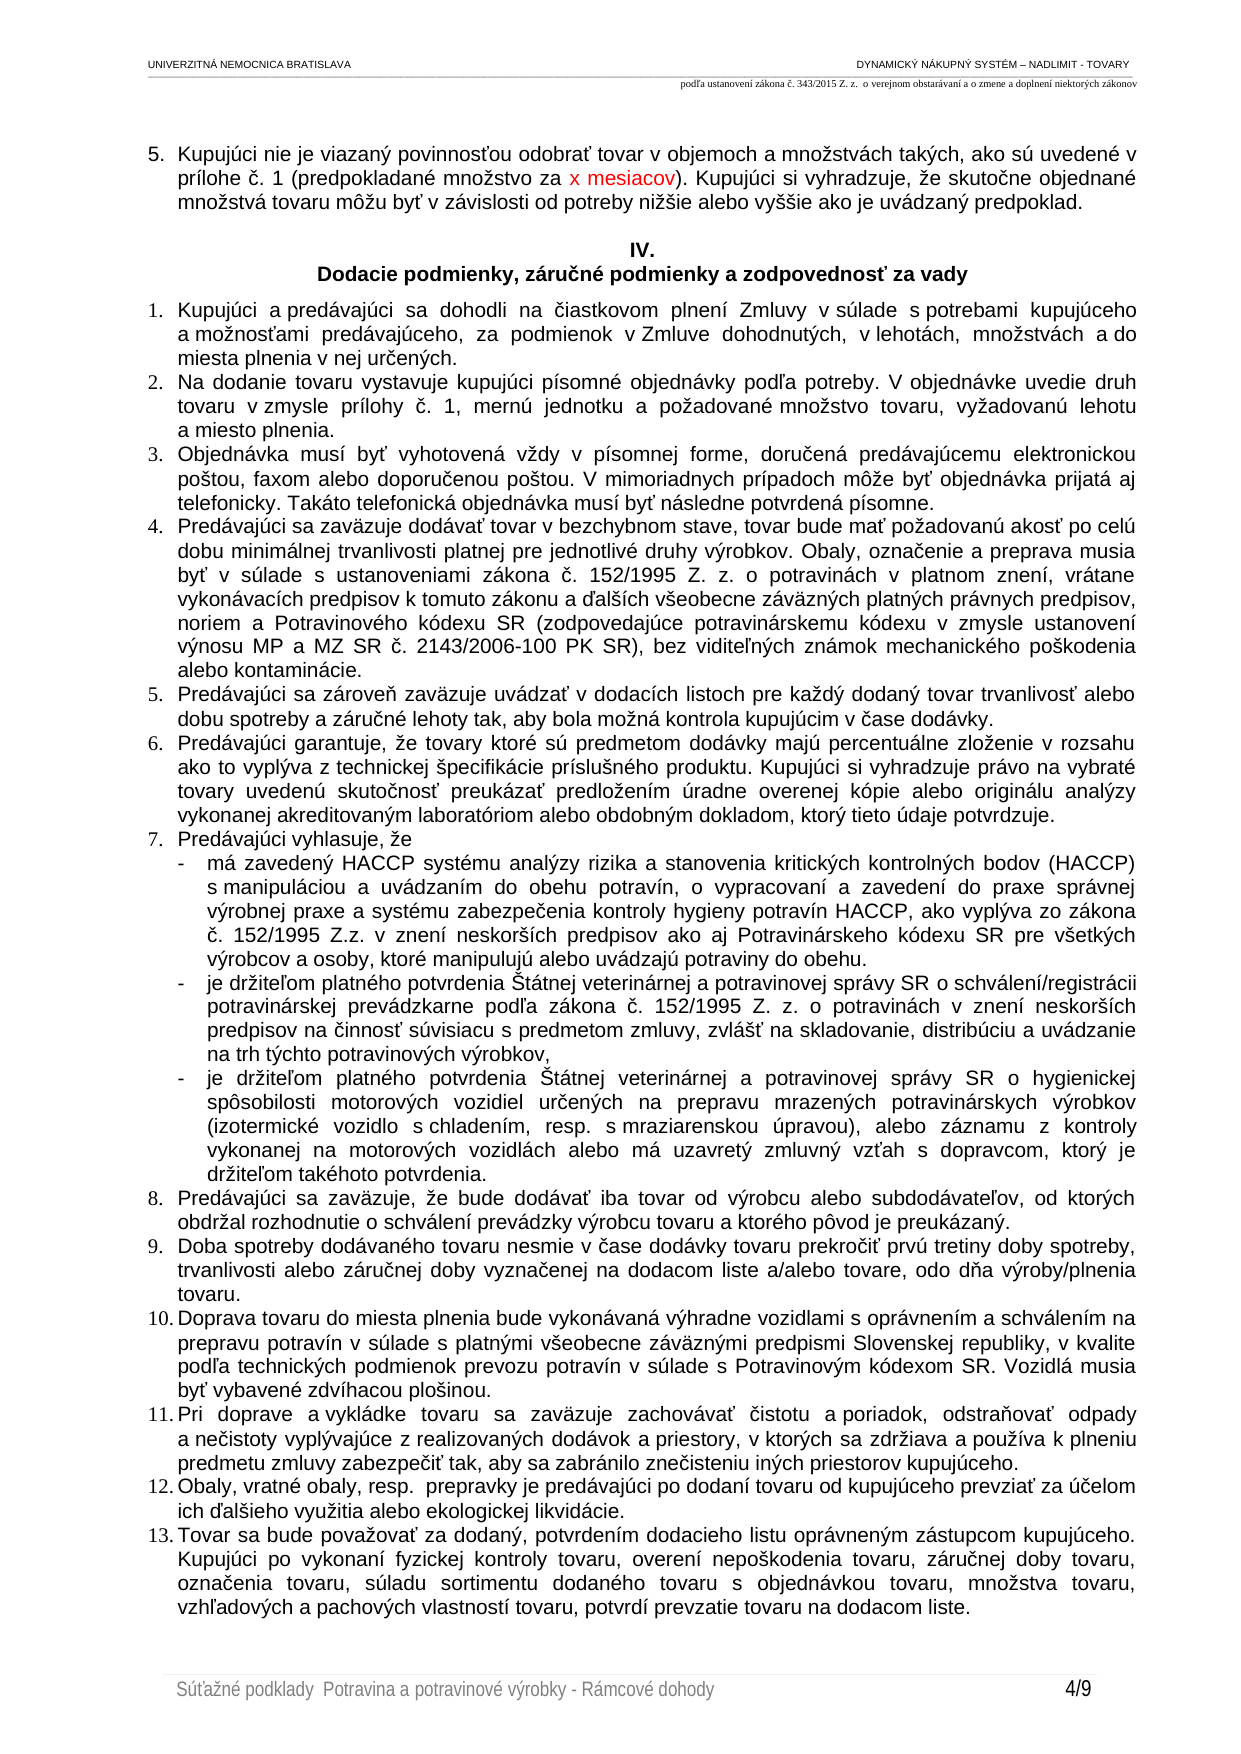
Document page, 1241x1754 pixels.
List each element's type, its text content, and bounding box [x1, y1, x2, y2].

list Obaly, vratné obaly, resp. prepravky je predávajúci po dodaní tovaru od kupujúceho prevziať za účelom ich ďalšieho využitia alebo ekologickej likvidácie. [148, 1474, 1137, 1522]
list Doba spotreby dodávaného tovaru nesmie v čase dodávky tovaru prekročiť prvú tretiny doby spotreby, trvanlivosti alebo záručnej doby vyznačenej na dodacom liste a/alebo tovare, odo dňa výroby/plnenia tovaru. [148, 1234, 1137, 1306]
list Predávajúci vyhlasuje, že [148, 826, 1137, 851]
list Doprava tovaru do miesta plnenia bude vykonávaná výhradne vozidlami s oprávnením a schválením na prepravu potravín v súlade s platnými všeobecne záväznými predpismi Slovenskej republiky, v kvalite podľa technických podmienok prevozu potravín v súlade s Potravinovým kódexom SR. Vozidlá musia byť vybavené zdvíhacou plošinou. [148, 1306, 1137, 1402]
list Predávajúci sa zároveň zaväzuje uvádzať v dodacích listoch pre každý dodaný tovar trvanlivosť alebo dobu spotreby a záručné lehoty tak, aby bola možná kontrola kupujúcim v čase dodávky. [148, 682, 1137, 730]
text Dodacie podmienky, záručné podmienky a zodpovednosť za vady [148, 262, 1137, 286]
list - má zavedený HACCP systému analýzy rizika a stanovenia kritických kontrolných bodov (HACCP) s manipuláciou a uvádzaním do obehu potravín, o vypracovaní a zavedení do praxe správnej výrobnej praxe a systému zabezpečenia kontroly hygieny potravín HACCP, ako vyplýva zo zákona č. 152/1995 Z.z. v znení neskorších predpisov ako aj Potravinárskeho kódexu SR pre všetkých výrobcov a osoby, ktoré manipulujú alebo uvádzajú potraviny do obehu. [177, 851, 1137, 970]
list Kupujúci nie je viazaný povinnosťou odobrať tovar v objemoch a množstvách takých, ako sú uvedené v prílohe č. 1 (predpokladané množstvo za x mesiacov). Kupujúci si vyhradzuje, že skutočne objednané množstvá tovaru môžu byť v závislosti od potreby nižšie alebo vyššie ako je uvádzaný predpoklad. [148, 142, 1137, 214]
list Pri doprave a vykládke tovaru sa zaväzuje zachovávať čistotu a poriadok, odstraňovať odpady a nečistoty vyplývajúce z realizovaných dodávok a priestory, v ktorých sa zdržiava a používa k plneniu predmetu zmluvy zabezpečiť tak, aby sa zabránilo znečisteniu iných priestorov kupujúceho. [148, 1402, 1137, 1474]
list Objednávka musí byť vyhotovená vždy v písomnej forme, doručená predávajúcemu elektronickou poštou, faxom alebo doporučenou poštou. V mimoriadnych prípadoch môže byť objednávka prijatá aj telefonicky. Takáto telefonická objednávka musí byť následne potvrdená písomne. [148, 442, 1137, 514]
text IV. [148, 238, 1137, 262]
list Predávajúci sa zaväzuje, že bude dodávať iba tovar od výrobcu alebo subdodávateľov, od ktorých obdržal rozhodnutie o schválení prevádzky výrobcu tovaru a ktorého pôvod je preukázaný. [148, 1186, 1137, 1234]
list Kupujúci a predávajúci sa dohodli na čiastkovom plnení Zmluvy v súlade s potrebami kupujúceho a možnosťami predávajúceho, za podmienok v Zmluve dohodnutých, v lehotách, množstvách a do miesta plnenia v nej určených. [148, 298, 1137, 370]
list je držiteľom platného potvrdenia Štátnej veterinárnej a potravinovej správy SR o schválení/registrácii potravinárskej prevádzkarne podľa zákona č. 152/1995 Z. z. o potravinách v znení neskorších predpisov na činnosť súvisiacu s predmetom zmluvy, zvlášť na skladovanie, distribúciu a uvádzanie na trh týchto potravinových výrobkov, [177, 970, 1137, 1066]
list je držiteľom platného potvrdenia Štátnej veterinárnej a potravinovej správy SR o hygienickej spôsobilosti motorových vozidiel určených na prepravu mrazených potravinárskych výrobkov (izotermické vozidlo s chladením, resp. s mraziarenskou úpravou), alebo záznamu z kontroly vykonanej na motorových vozidlách alebo má uzavretý zmluvný vzťah s dopravcom, ktorý je držiteľom takéhoto potvrdenia. [177, 1066, 1137, 1186]
list Na dodanie tovaru vystavuje kupujúci písomné objednávky podľa potreby. V objednávke uvedie druh tovaru v zmysle prílohy č. 1, mernú jednotku a požadované množstvo tovaru, vyžadovanú lehotu a miesto plnenia. [148, 370, 1137, 442]
list Predávajúci sa zaväzuje dodávať tovar v bezchybnom stave, tovar bude mať požadovanú akosť po celú dobu minimálnej trvanlivosti platnej pre jednotlivé druhy výrobkov. Obaly, označenie a preprava musia byť v súlade s ustanoveniami zákona č. 152/1995 Z. z. o potravinách v platnom znení, vrátane vykonávacích predpisov k tomuto zákonu a ďalších všeobecne záväzných platných právnych predpisov, noriem a Potravinového kódexu SR (zodpovedajúce potravinárskemu kódexu v zmysle ustanovení výnosu MP a MZ SR č. 2143/2006-100 PK SR), bez viditeľných známok mechanického poškodenia alebo kontaminácie. [148, 514, 1137, 682]
list Predávajúci garantuje, že tovary ktoré sú predmetom dodávky majú percentuálne zloženie v rozsahu ako to vyplýva z technickej špecifikácie príslušného produktu. Kupujúci si vyhradzuje právo na vybraté tovary uvedenú skutočnosť preukázať predložením úradne overenej kópie alebo originálu analýzy vykonanej akreditovaným laboratóriom alebo obdobným dokladom, ktorý tieto údaje potvrdzuje. [148, 730, 1137, 826]
list Tovar sa bude považovať za dodaný, potvrdením dodacieho listu oprávneným zástupcom kupujúceho. Kupujúci po vykonaní fyzickej kontroly tovaru, overení nepoškodenia tovaru, záručnej doby tovaru, označenia tovaru, súladu sortimentu dodaného tovaru s objednávkou tovaru, množstva tovaru, vzhľadových a pachových vlastností tovaru, potvrdí prevzatie tovaru na dodacom liste. [148, 1522, 1137, 1618]
